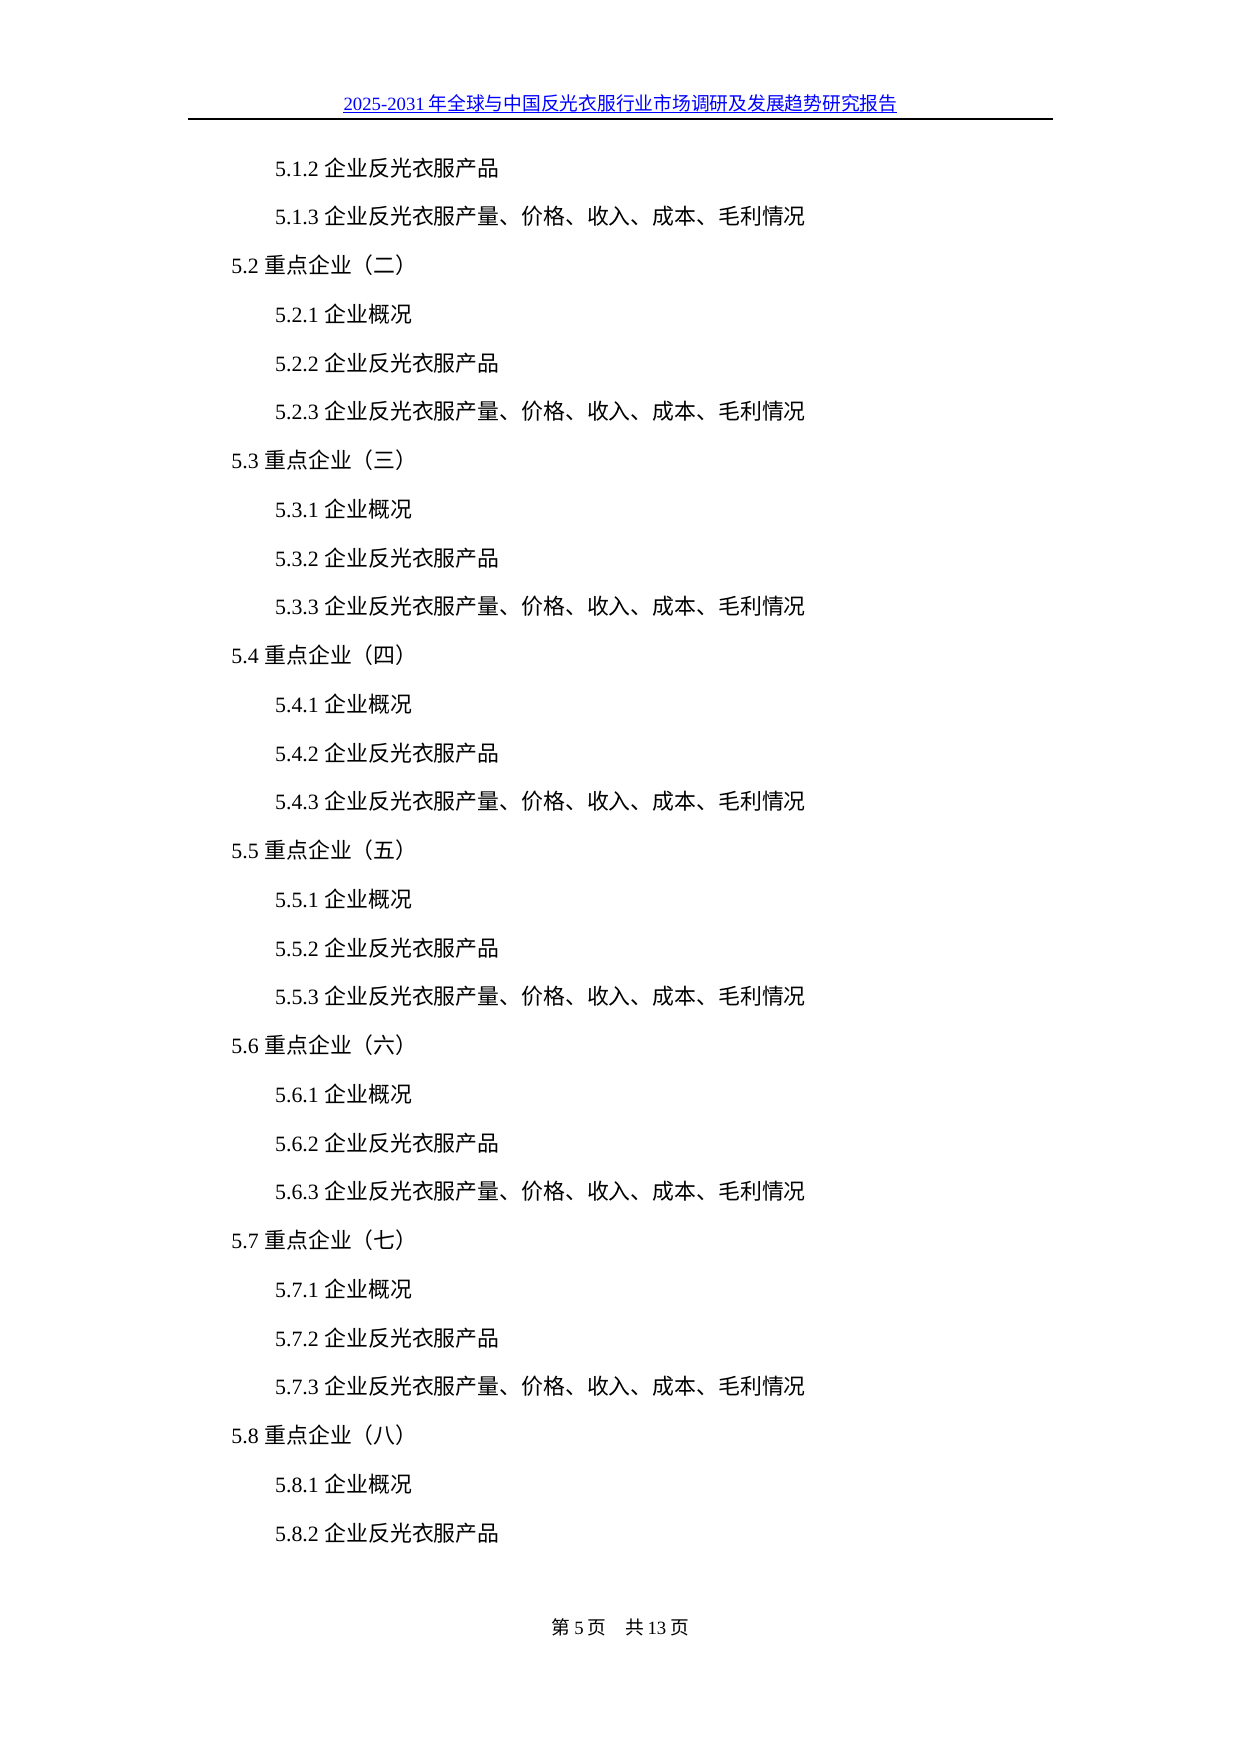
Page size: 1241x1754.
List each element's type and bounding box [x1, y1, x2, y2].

text [187, 150, 1053, 1548]
